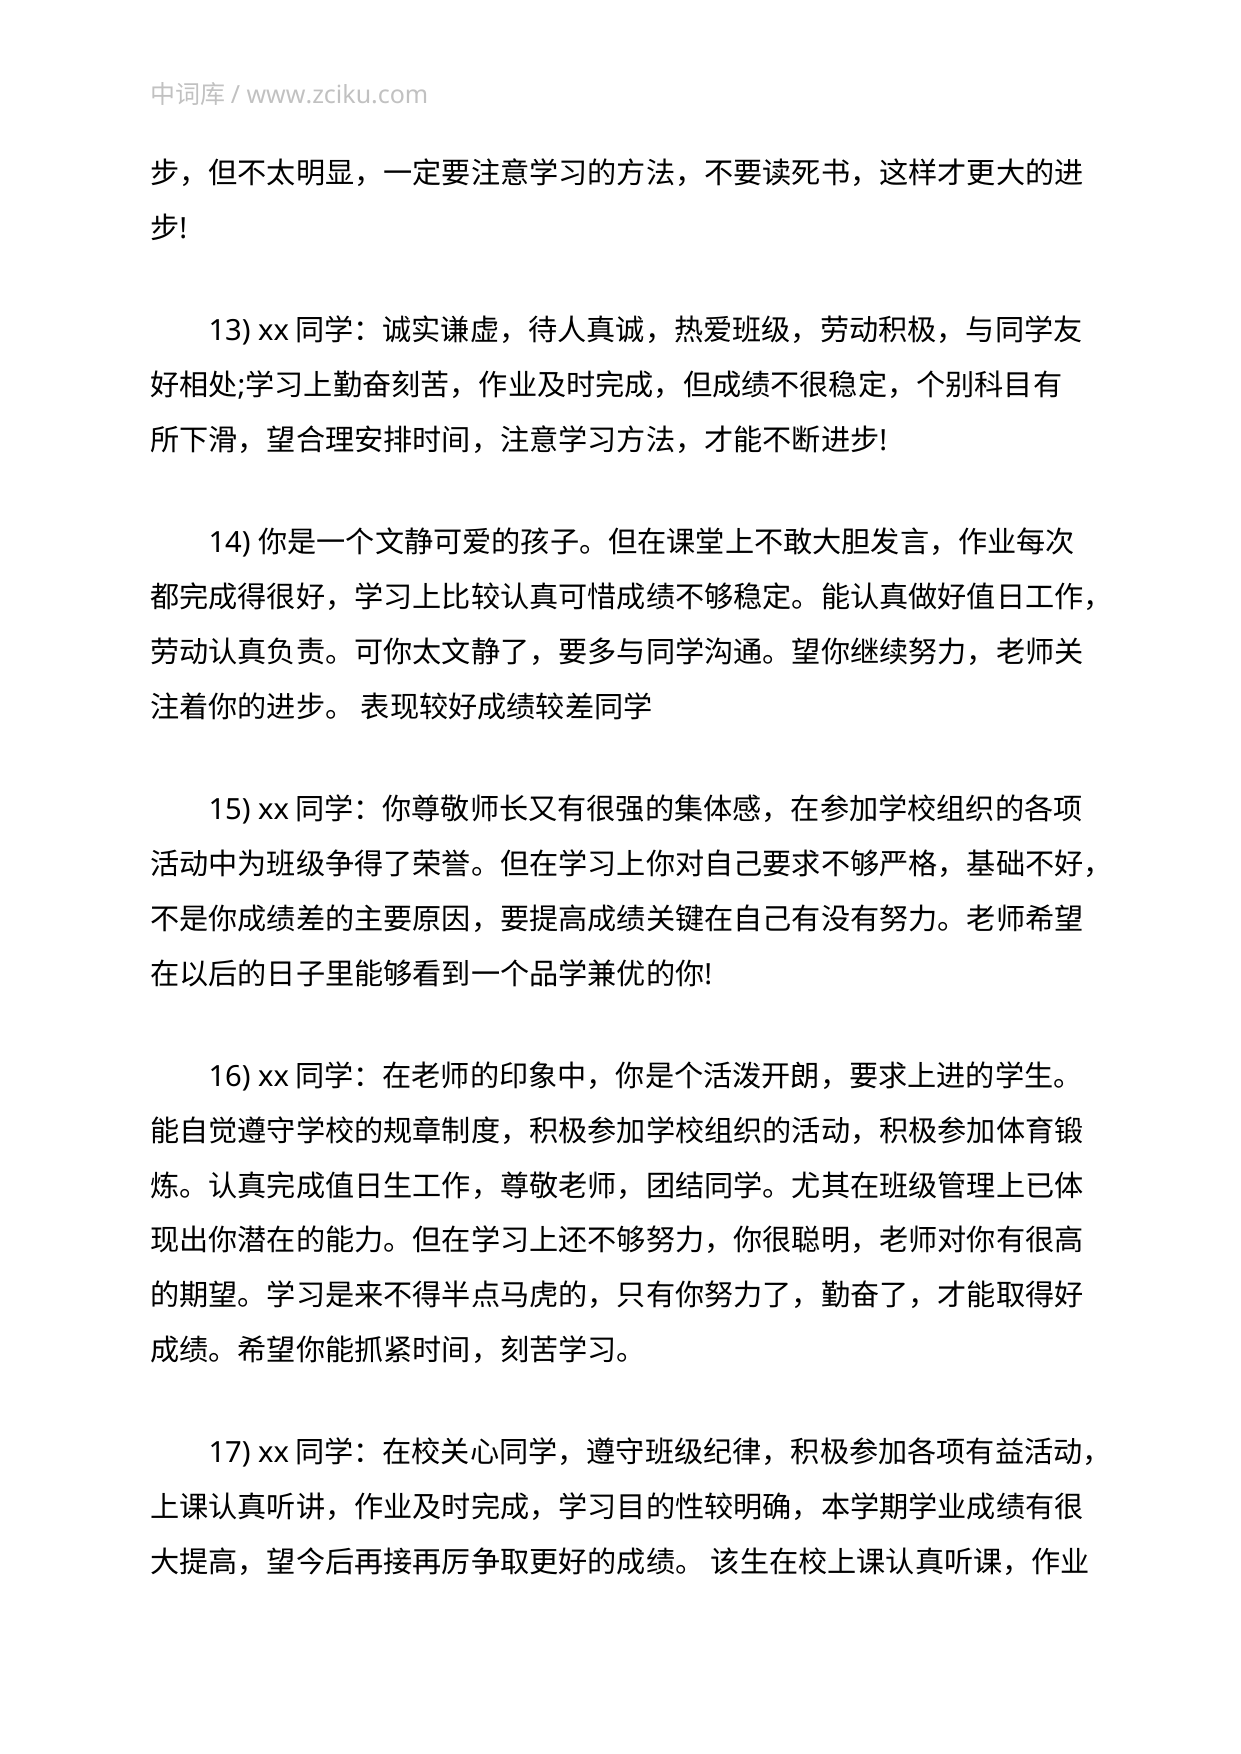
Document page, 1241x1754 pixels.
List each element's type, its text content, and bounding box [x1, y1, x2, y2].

text 15) xx同学：你尊敬师长又有很强的集体感，在参加学校组织的各项活动中为班级争得了荣誉。但在学习上你对自己要求不够严格，基础不好，不是你成绩差的主要原因，要提高成绩关键在自己有没有努力。老师希望在以后的日子里能够看到一个品学兼优的你! [150, 785, 1090, 993]
text 14) 你是一个文静可爱的孩子。但在课堂上不敢大胆发言，作业每次都完成得很好，学习上比较认真可惜成绩不够稳定。能认真做好值日工作，劳动认真负责。可你太文静了，要多与同学沟通。望你继续努力，老师关注着你的进步。 表现较好成绩较差同学 [150, 519, 1090, 726]
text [150, 1428, 1090, 1581]
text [150, 150, 1090, 247]
text 13) xx同学：诚实谦虚，待人真诚，热爱班级，劳动积极，与同学友好相处;学习上勤奋刻苦，作业及时完成，但成绩不很稳定，个别科目有所下滑，望合理安排时间，注意学习方法，才能不断进步! [150, 307, 1090, 459]
text 16) xx同学：在老师的印象中，你是个活泼开朗，要求上进的学生。能自觉遵守学校的规章制度，积极参加学校组织的活动，积极参加体育锻炼。认真完成值日生工作，尊敬老师，团结同学。尤其在班级管理上已体现出你潜在的能力。但在学习上还不够努力，你很聪明，老师对你有很高的期望。学习是来不得半点马虎的，只有你努力了，勤奋了，才能取得好成绩。希望你能抓紧时间，刻苦学习。 [150, 1052, 1090, 1369]
